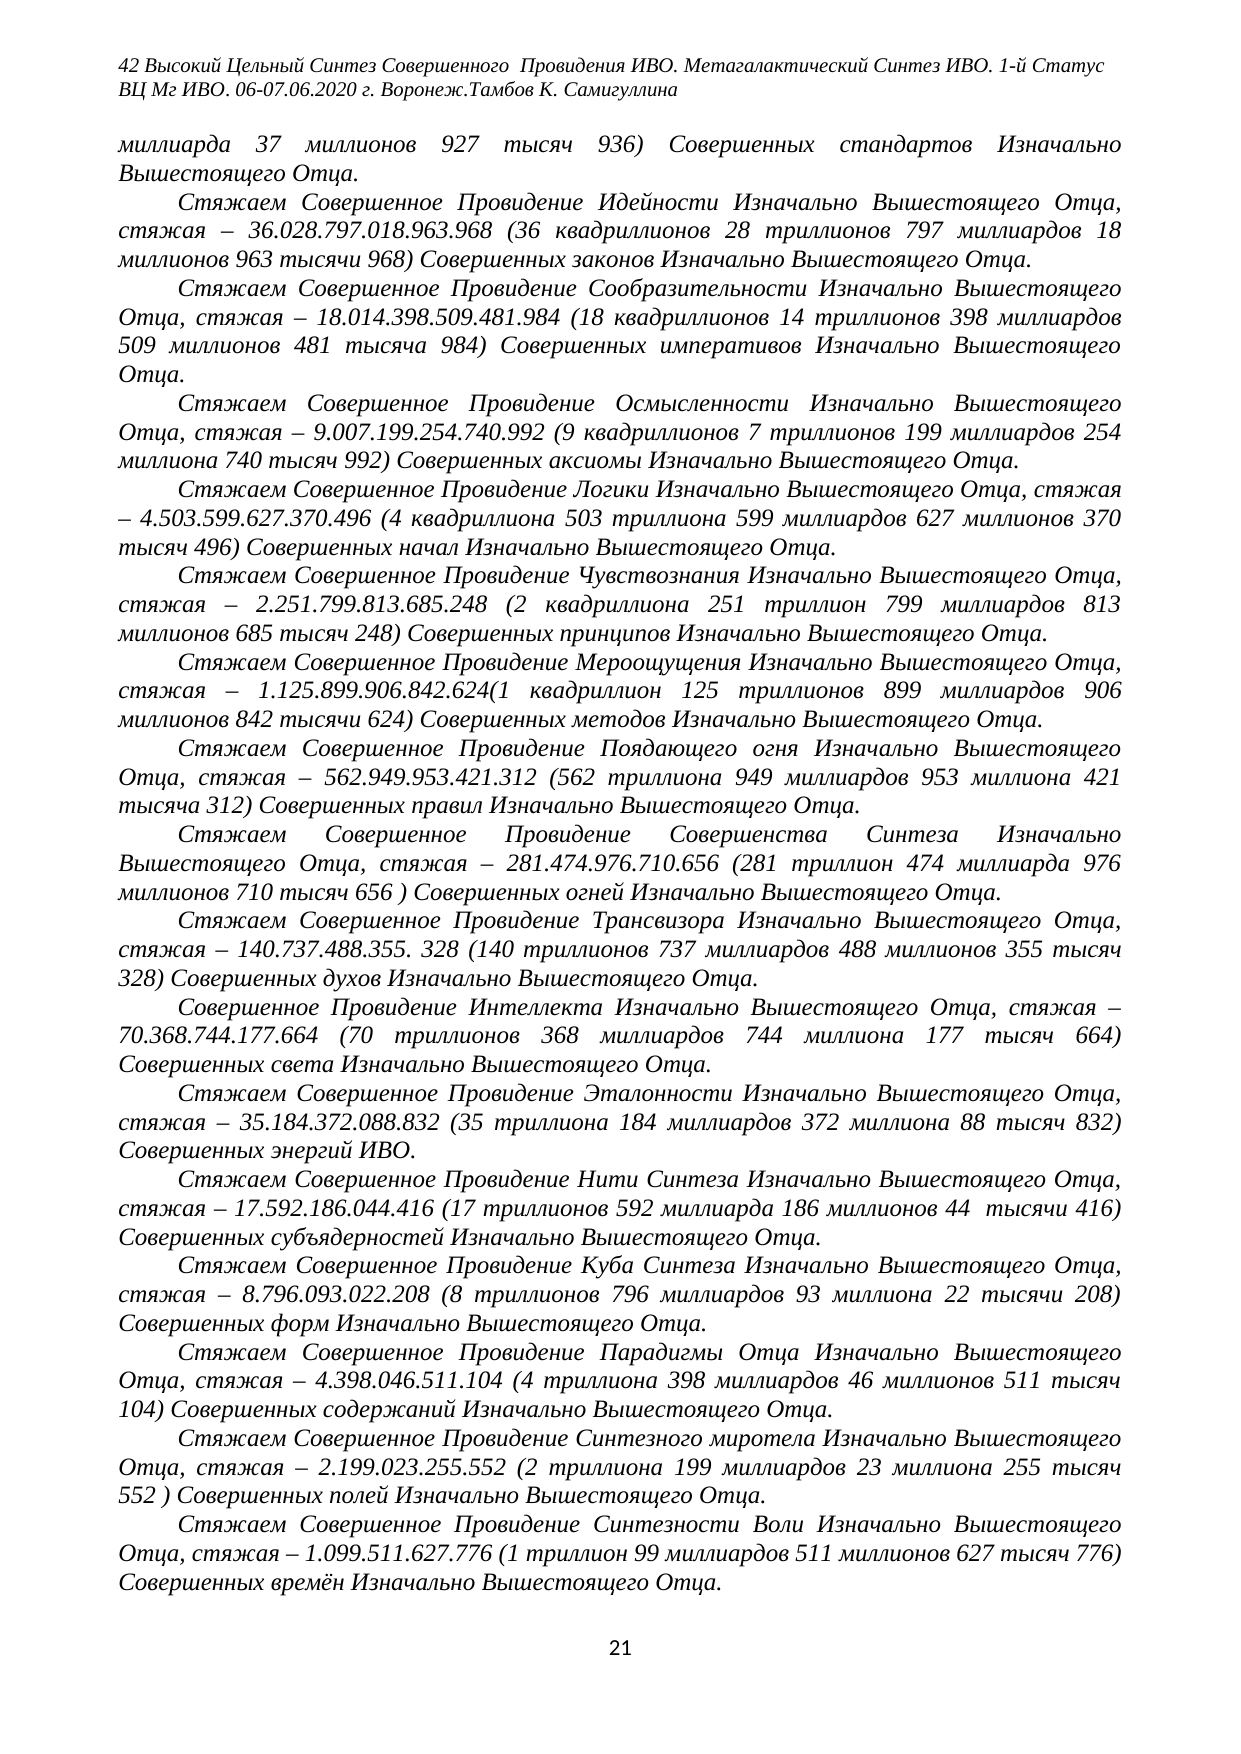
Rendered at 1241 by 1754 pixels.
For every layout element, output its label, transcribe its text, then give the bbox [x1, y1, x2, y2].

text Стяжаем Совершенное Провидение Осмысленности Изначально Вышестоящего Отца, стяжая – 9.007.199.254.740.992 (9 квадриллионов 7 триллионов 199 миллиардов 254 миллиона 740 тысяч 992) Совершенных аксиомы Изначально Вышестоящего Отца. [118, 388, 1122, 474]
text Совершенное Провидение Интеллекта Изначально Вышестоящего Отца, стяжая – 70.368.744.177.664 (70 триллионов 368 миллиардов 744 миллиона 177 тысяч 664) Совершенных света Изначально Вышестоящего Отца. [118, 992, 1122, 1078]
text Стяжаем Совершенное Провидение Нити Синтеза Изначально Вышестоящего Отца, стяжая – 17.592.186.044.416 (17 триллионов 592 миллиарда 186 миллионов 44 тысячи 416) Совершенных субъядерностей Изначально Вышестоящего Отца. [118, 1164, 1122, 1251]
text Стяжаем Совершенное Провидение Совершенства Синтеза Изначально Вышестоящего Отца, стяжая – 281.474.976.710.656 (281 триллион 474 миллиарда 976 миллионов 710 тысяч 656 ) Совершенных огней Изначально Вышестоящего Отца. [118, 819, 1122, 906]
text Стяжаем Совершенное Провидение Эталонности Изначально Вышестоящего Отца, стяжая – 35.184.372.088.832 (35 триллиона 184 миллиардов 372 миллиона 88 тысяч 832) Совершенных энергий ИВО. [118, 1078, 1122, 1164]
text Стяжаем Совершенное Провидение Парадигмы Отца Изначально Вышестоящего Отца, стяжая – 4.398.046.511.104 (4 триллиона 398 миллиардов 46 миллионов 511 тысяч 104) Совершенных содержаний Изначально Вышестоящего Отца. [118, 1337, 1122, 1423]
text Стяжаем Совершенное Провидение Идейности Изначально Вышестоящего Отца, стяжая – 36.028.797.018.963.968 (36 квадриллионов 28 триллионов 797 миллиардов 18 миллионов 963 тысячи 968) Совершенных законов Изначально Вышестоящего Отца. [118, 187, 1122, 273]
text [118, 129, 1122, 187]
text Стяжаем Совершенное Провидение Поядающего огня Изначально Вышестоящего Отца, стяжая – 562.949.953.421.312 (562 триллиона 949 миллиардов 953 миллиона 421 тысяча 312) Совершенных правил Изначально Вышестоящего Отца. [118, 733, 1122, 819]
text Стяжаем Совершенное Провидение Сообразительности Изначально Вышестоящего Отца, стяжая – 18.014.398.509.481.984 (18 квадриллионов 14 триллионов 398 миллиардов 509 миллионов 481 тысяча 984) Совершенных императивов Изначально Вышестоящего Отца. [118, 273, 1122, 388]
text Стяжаем Совершенное Провидение Синтезности Воли Изначально Вышестоящего Отца, стяжая – 1.099.511.627.776 (1 триллион 99 миллиардов 511 миллионов 627 тысяч 776) Совершенных времён Изначально Вышестоящего Отца. [118, 1509, 1122, 1596]
text Стяжаем Совершенное Провидение Мероощущения Изначально Вышестоящего Отца, стяжая – 1.125.899.906.842.624(1 квадриллион 125 триллионов 899 миллиардов 906 миллионов 842 тысячи 624) Совершенных методов Изначально Вышестоящего Отца. [118, 647, 1122, 733]
text Стяжаем Совершенное Провидение Чувствознания Изначально Вышестоящего Отца, стяжая – 2.251.799.813.685.248 (2 квадриллиона 251 триллион 799 миллиардов 813 миллионов 685 тысяч 248) Совершенных принципов Изначально Вышестоящего Отца. [118, 561, 1122, 647]
text Стяжаем Совершенное Провидение Куба Синтеза Изначально Вышестоящего Отца, стяжая – 8.796.093.022.208 (8 триллионов 796 миллиардов 93 миллиона 22 тысячи 208) Совершенных форм Изначально Вышестоящего Отца. [118, 1251, 1122, 1337]
text Стяжаем Совершенное Провидение Логики Изначально Вышестоящего Отца, стяжая – 4.503.599.627.370.496 (4 квадриллиона 503 триллиона 599 миллиардов 627 миллионов 370 тысяч 496) Совершенных начал Изначально Вышестоящего Отца. [118, 474, 1122, 561]
text Стяжаем Совершенное Провидение Синтезного миротела Изначально Вышестоящего Отца, стяжая – 2.199.023.255.552 (2 триллиона 199 миллиардов 23 миллиона 255 тысяч 552 ) Совершенных полей Изначально Вышестоящего Отца. [118, 1423, 1122, 1509]
text Стяжаем Совершенное Провидение Трансвизора Изначально Вышестоящего Отца, стяжая – 140.737.488.355. 328 (140 триллионов 737 миллиардов 488 миллионов 355 тысяч 328) Совершенных духов Изначально Вышестоящего Отца. [118, 906, 1122, 992]
